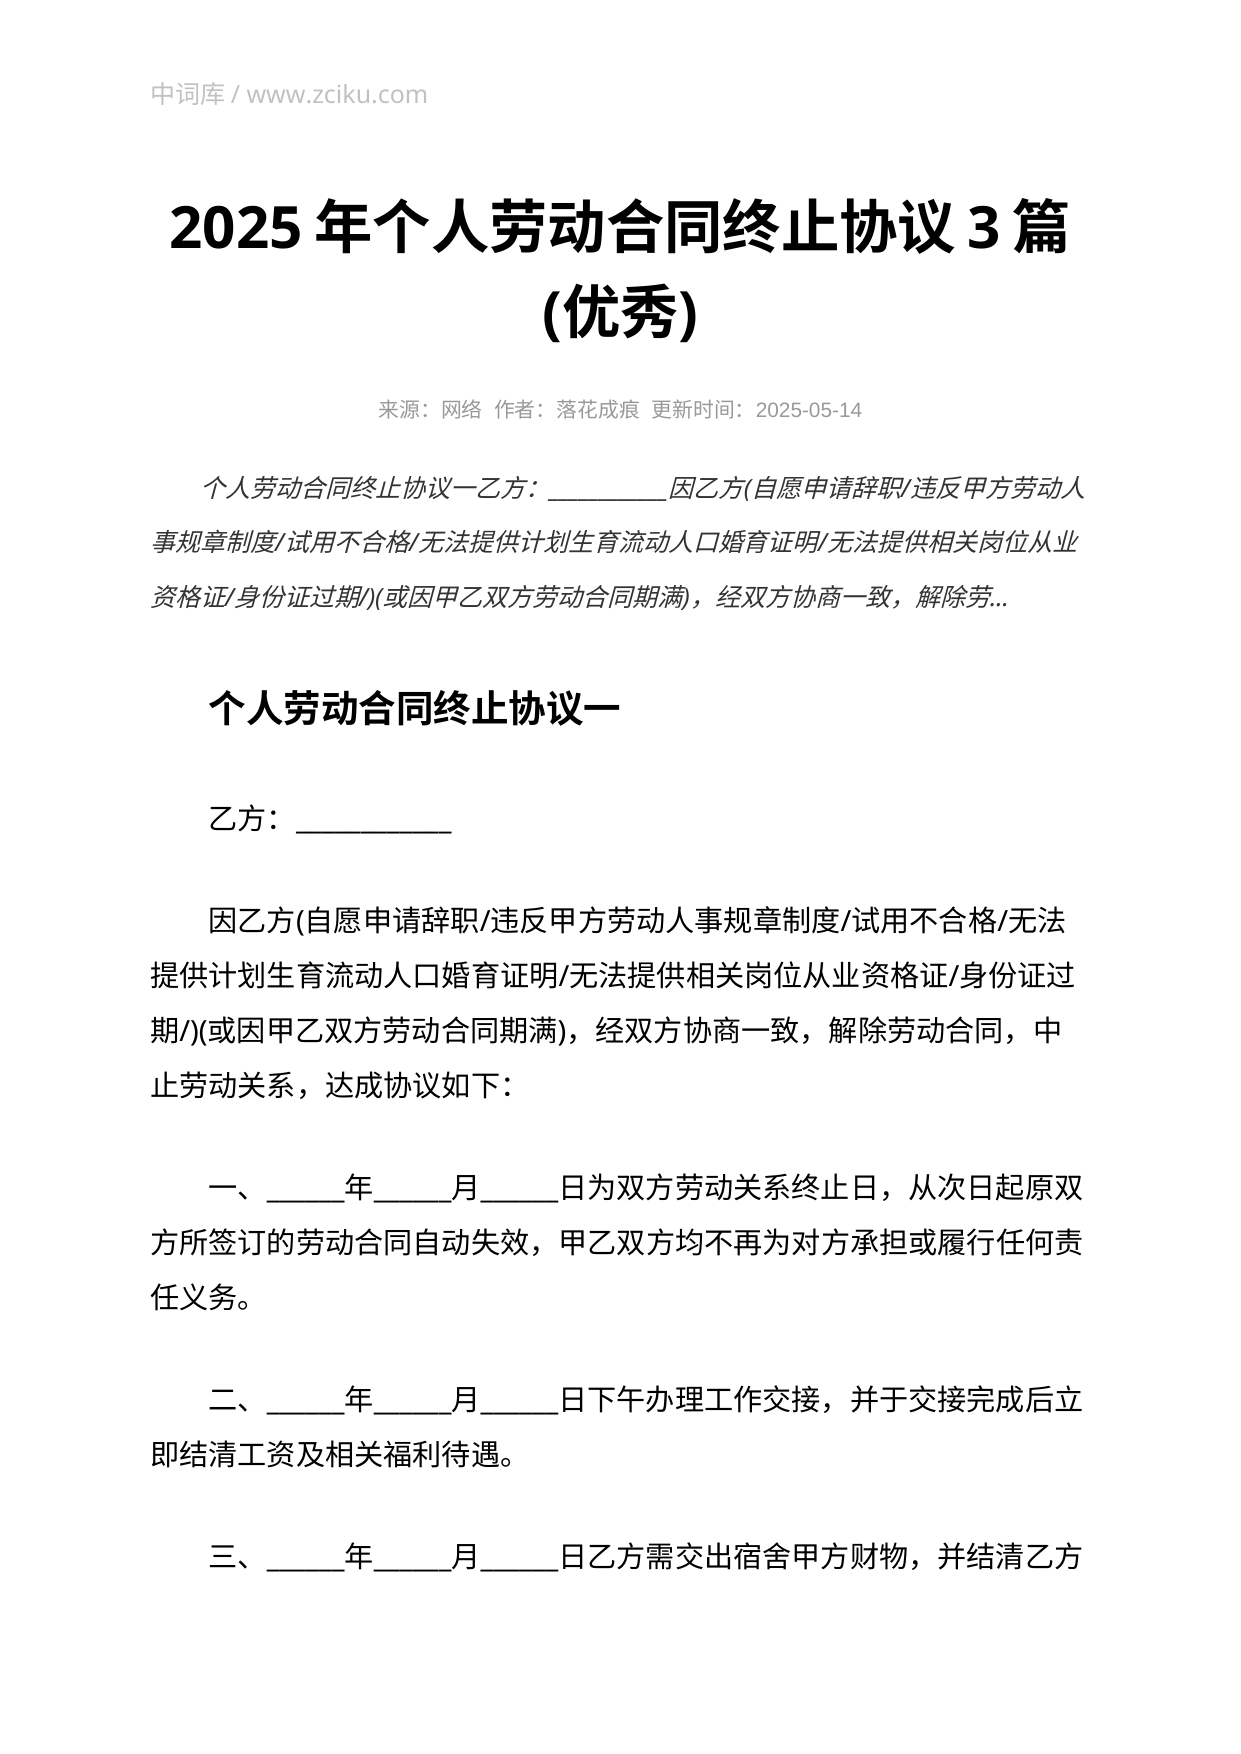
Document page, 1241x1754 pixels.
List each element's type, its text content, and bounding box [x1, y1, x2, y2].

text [150, 1533, 1090, 1576]
text 一、______年______月______日为双方劳动关系终止日，从次日起原双方所签订的劳动合同自动失效，甲乙双方均不再为对方承担或履行任何责任义务。 [150, 1165, 1090, 1317]
text 乙方：____________ [150, 796, 1090, 838]
text 个人劳动合同终止协议一 [150, 678, 1090, 733]
subtitle 2025年个人劳动合同终止协议3篇(优秀) [150, 181, 1090, 351]
text 二、______年______月______日下午办理工作交接，并于交接完成后立即结清工资及相关福利待遇。 [150, 1376, 1090, 1474]
text 个人劳动合同终止协议一乙方：____________因乙方(自愿申请辞职/违反甲方劳动人事规章制度/试用不合格/无法提供计划生育流动人口婚育证明/无法提供相关岗位从业资格证/身份证过期/)(或因甲乙双方劳动合同期满)，经双方协商一致，解除劳... [150, 468, 1090, 613]
text 来源：网络 作者：落花成痕 更新时间：2025-05-14 [150, 398, 1090, 422]
text 因乙方(自愿申请辞职/违反甲方劳动人事规章制度/试用不合格/无法提供计划生育流动人口婚育证明/无法提供相关岗位从业资格证/身份证过期/)(或因甲乙双方劳动合同期满)，经双方协商一致，解除劳动合同，中止劳动关系，达成协议如下： [150, 898, 1090, 1105]
